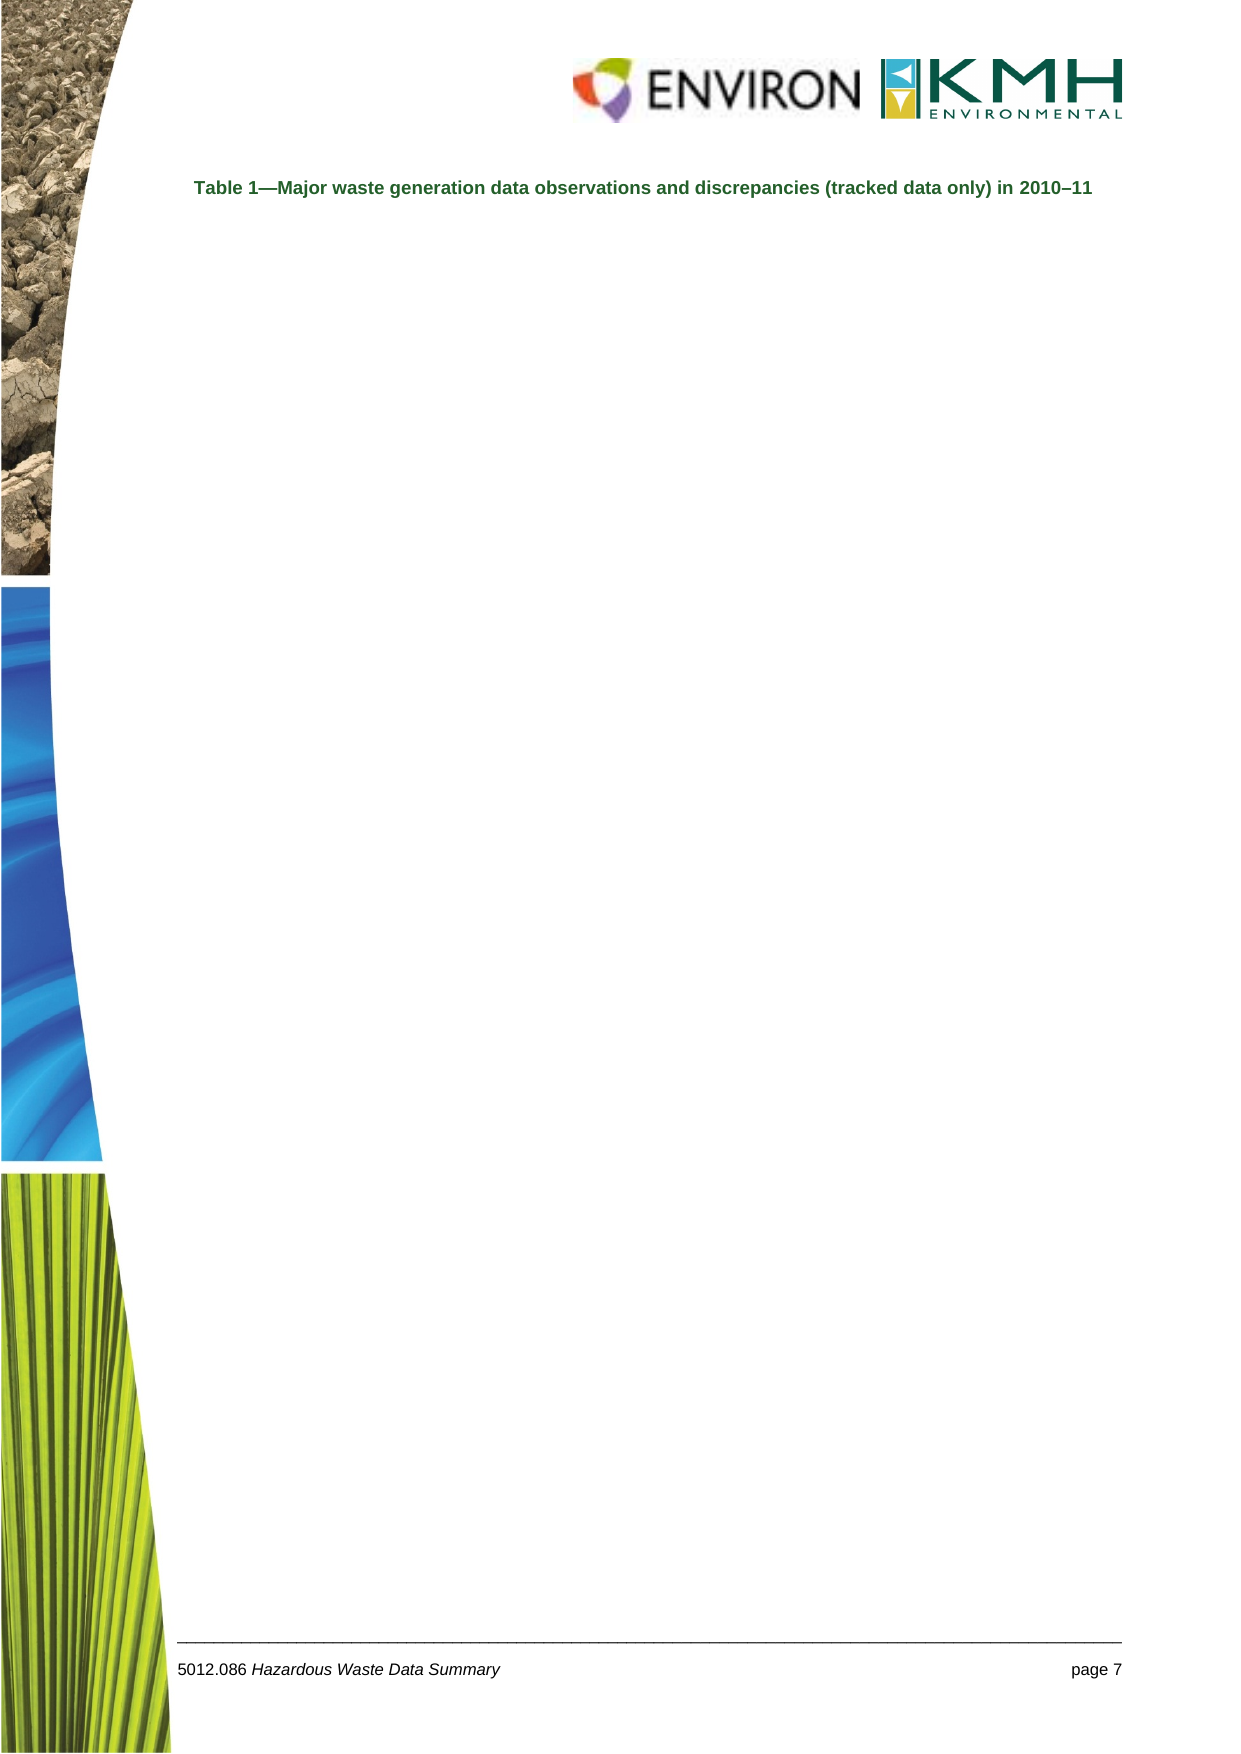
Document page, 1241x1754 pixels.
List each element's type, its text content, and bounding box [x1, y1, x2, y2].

picture [880, 59, 1123, 119]
picture [0, 0, 175, 1749]
picture [572, 58, 860, 123]
text Table 1—Major waste generation data observations and discrepancies (tracked data only) in 2010–11 [177, 177, 1122, 199]
